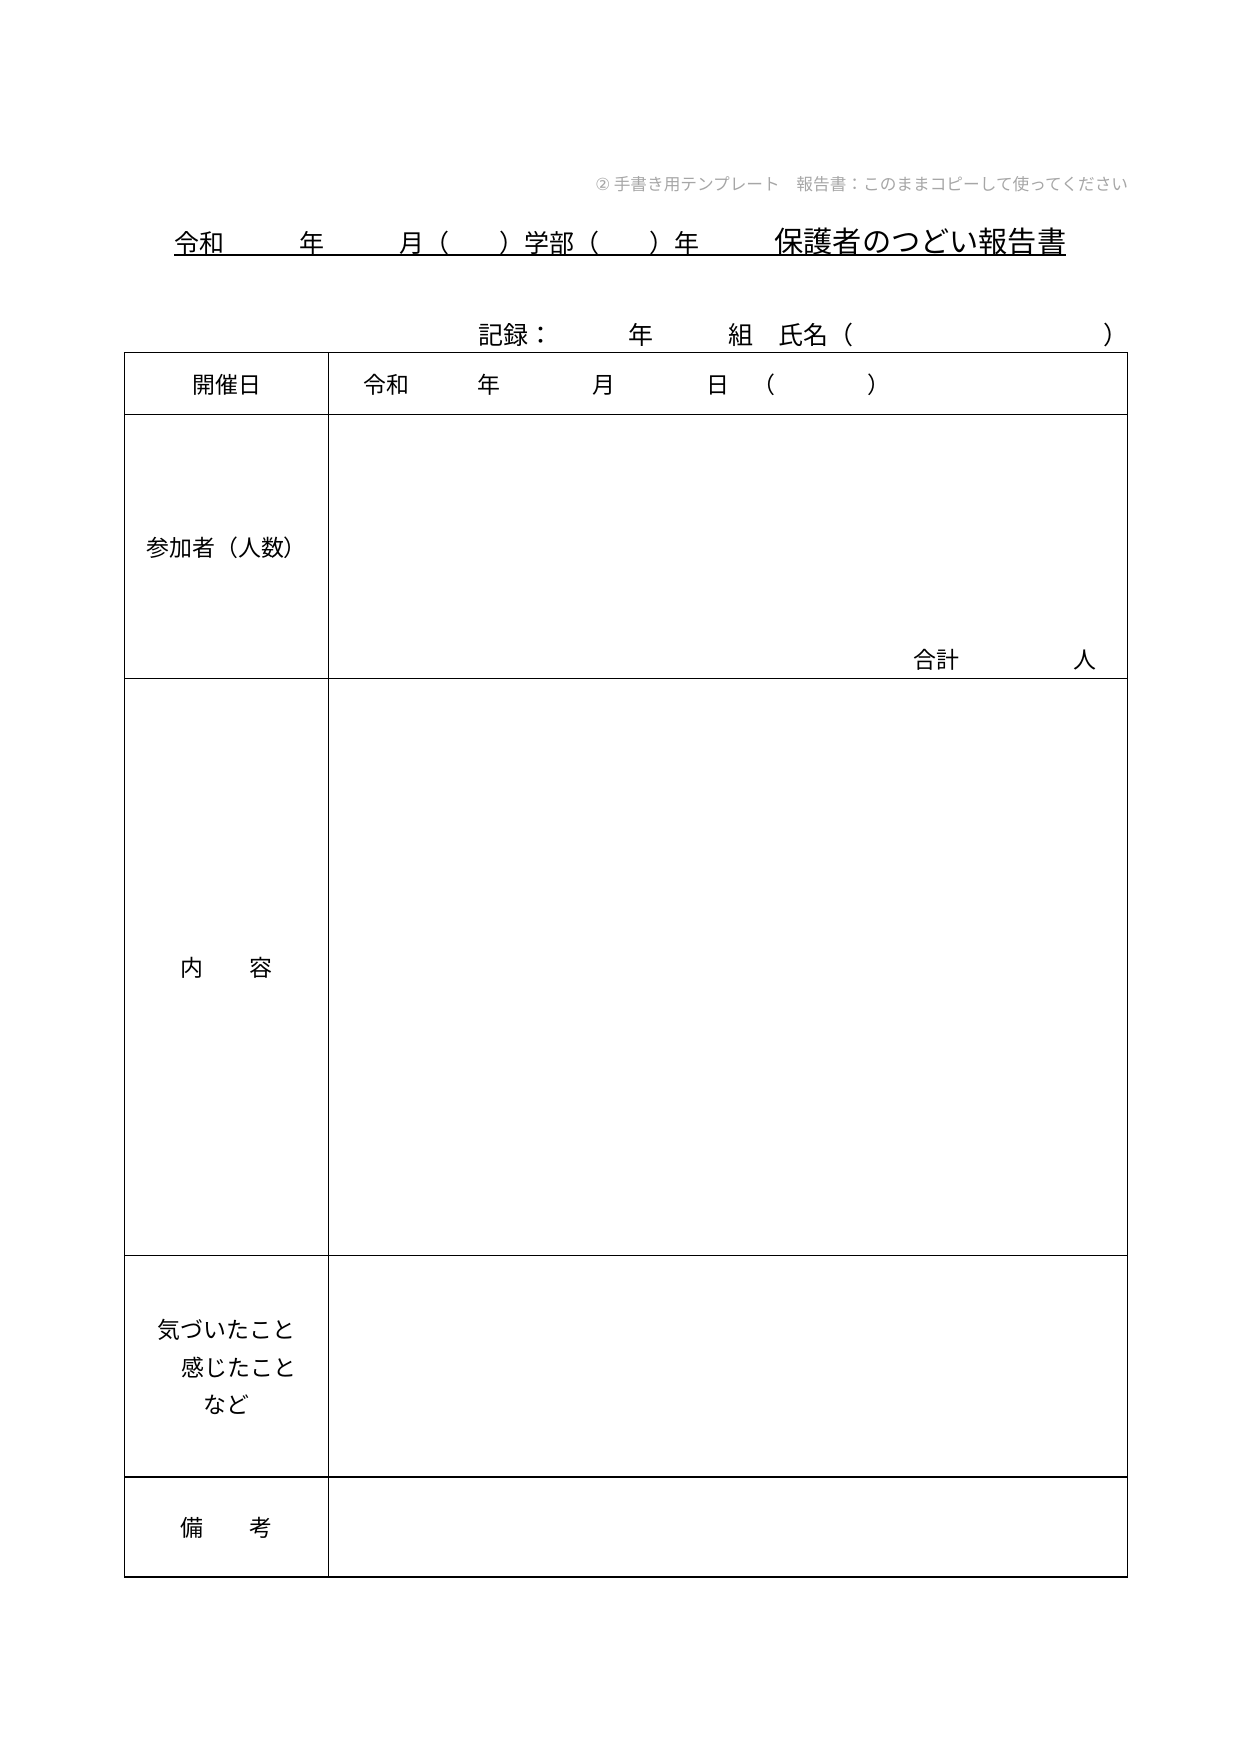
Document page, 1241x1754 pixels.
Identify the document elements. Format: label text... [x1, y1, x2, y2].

table_cell [329, 1478, 1127, 1576]
table_cell [329, 1256, 1127, 1476]
table_header 開催日 [125, 353, 328, 414]
text 令和 年 月（ ）学部（ ）年 保護者のつどい報告書 [112, 202, 1128, 277]
table_cell 気づいたこと 感じたこと など [125, 1256, 328, 1476]
table_header 令和 年 月 日 （ ） [329, 353, 1127, 414]
table_cell 備 考 [125, 1478, 328, 1576]
text ②手書き用テンプレート 報告書：このままコピーして使ってください [112, 164, 1128, 202]
table_cell 合計 人 [329, 415, 1127, 678]
table_cell [329, 679, 1127, 1255]
text 記録： 年 組 氏名（ ） [112, 314, 1128, 352]
table_cell 参加者（人数） [125, 415, 328, 678]
table_cell 内 容 [125, 679, 328, 1255]
